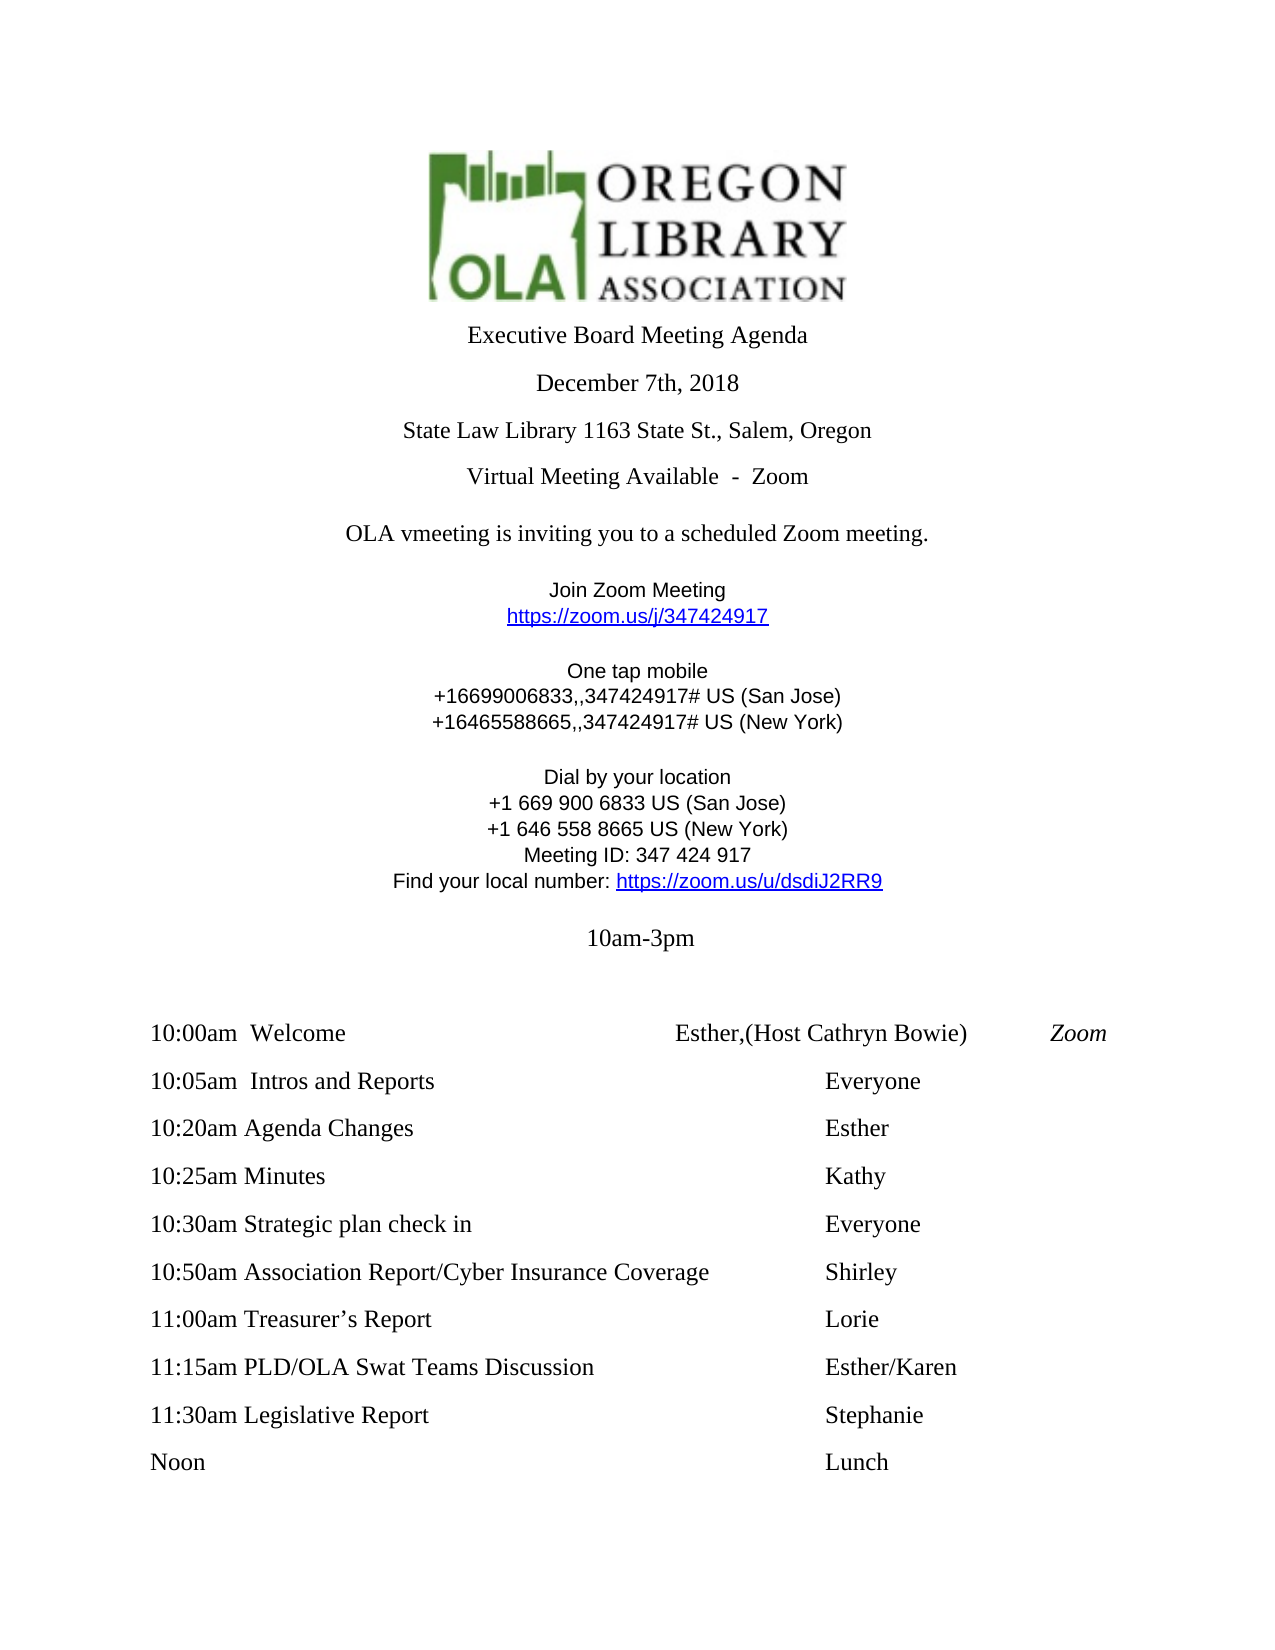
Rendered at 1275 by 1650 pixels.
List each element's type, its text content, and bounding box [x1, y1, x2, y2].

text Dial by your location +1 669 900 6833 US (San Jose) +1 646 558 8665 US (New York) Meeting ID: 347 424 917 Find your local number: https://zoom.us/u/dsdiJ2RR9 [150, 765, 1125, 892]
text 10:00am Welcome Esther,(Host Cathryn Bowie) Zoom [150, 1018, 1125, 1047]
text 11:30am Legislative Report Stephanie [150, 1400, 1125, 1428]
text 11:00am Treasurer’s Report Lorie [150, 1304, 1125, 1333]
text December 7th, 2018 [150, 368, 1125, 397]
text OLA vmeeting is inviting you to a scheduled Zoom meeting. [150, 519, 1125, 546]
text 10:25am Minutes Kathy [150, 1161, 1125, 1190]
text 10:30am Strategic plan check in Everyone [150, 1209, 1125, 1238]
text Virtual Meeting Available - Zoom [150, 462, 1125, 490]
text 10:05am Intros and Reports Everyone [150, 1066, 1125, 1094]
text Executive Board Meeting Agenda [150, 320, 1125, 349]
text State Law Library 1163 State St., Salem, Oregon [150, 416, 1125, 443]
text 11:15am PLD/OLA Swat Teams Discussion Esther/Karen [150, 1352, 1125, 1381]
text One tap mobile +16699006833,,347424917# US (San Jose) +16465588665,,347424917# US (New York) [150, 658, 1125, 734]
text Join Zoom Meeting https://zoom.us/j/347424917 [150, 578, 1125, 627]
picture [428, 150, 847, 302]
text 10am-3pm [150, 923, 1125, 952]
text 10:20am Agenda Changes Esther [150, 1113, 1125, 1142]
text Noon Lunch [150, 1447, 1125, 1476]
text 10:50am Association Report/Cyber Insurance Coverage Shirley [150, 1257, 1125, 1285]
